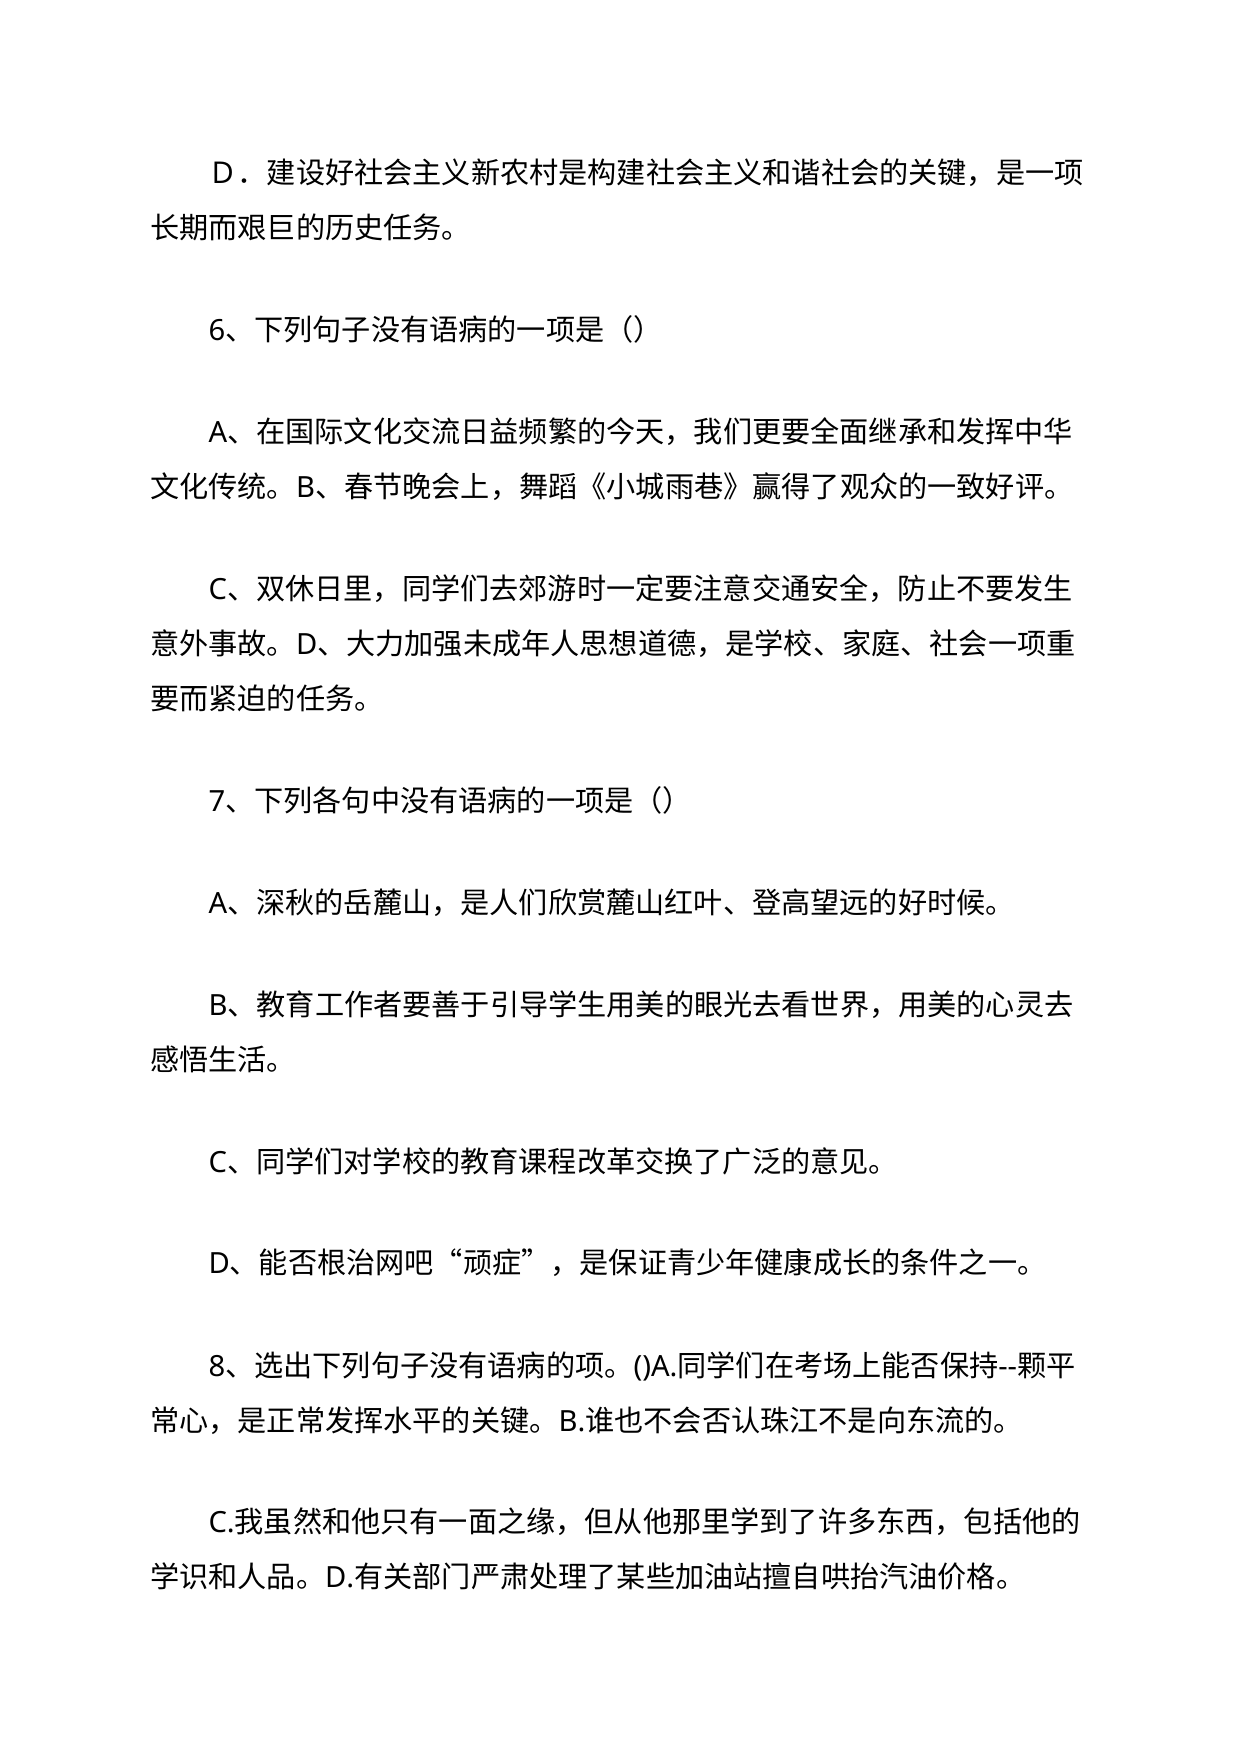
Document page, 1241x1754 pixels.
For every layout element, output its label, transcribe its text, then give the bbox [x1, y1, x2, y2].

text A、在国际文化交流日益频繁的今天，我们更要全面继承和发挥中华文化传统。B、春节晚会上，舞蹈《小城雨巷》赢得了观众的一致好评。 [150, 409, 1090, 506]
text 7、下列各句中没有语病的一项是（） [150, 777, 1090, 820]
text C、双休日里，同学们去郊游时一定要注意交通安全，防止不要发生意外事故。D、大力加强未成年人思想道德，是学校、家庭、社会一项重要而紧迫的任务。 [150, 566, 1090, 718]
text C.我虽然和他只有一面之缘，但从他那里学到了许多东西，包括他的学识和人品。D.有关部门严肃处理了某些加油站擅自哄抬汽油价格。 [150, 1499, 1090, 1596]
text 8、选出下列句子没有语病的项。()A.同学们在考场上能否保持--颗平常心，是正常发挥水平的关键。B.谁也不会否认珠江不是向东流的。 [150, 1342, 1090, 1439]
text C、同学们对学校的教育课程改革交换了广泛的意见。 [150, 1138, 1090, 1181]
text D、能否根治网吧“顽症”，是保证青少年健康成长的条件之一。 [150, 1240, 1090, 1282]
text B、教育工作者要善于引导学生用美的眼光去看世界，用美的心灵去感悟生活。 [150, 981, 1090, 1079]
text A、深秋的岳麓山，是人们欣赏麓山红叶、登高望远的好时候。 [150, 879, 1090, 922]
text 6、下列句子没有语病的一项是（） [150, 307, 1090, 349]
text Ｄ．建设好社会主义新农村是构建社会主义和谐社会的关键，是一项长期而艰巨的历史任务。 [150, 150, 1090, 247]
